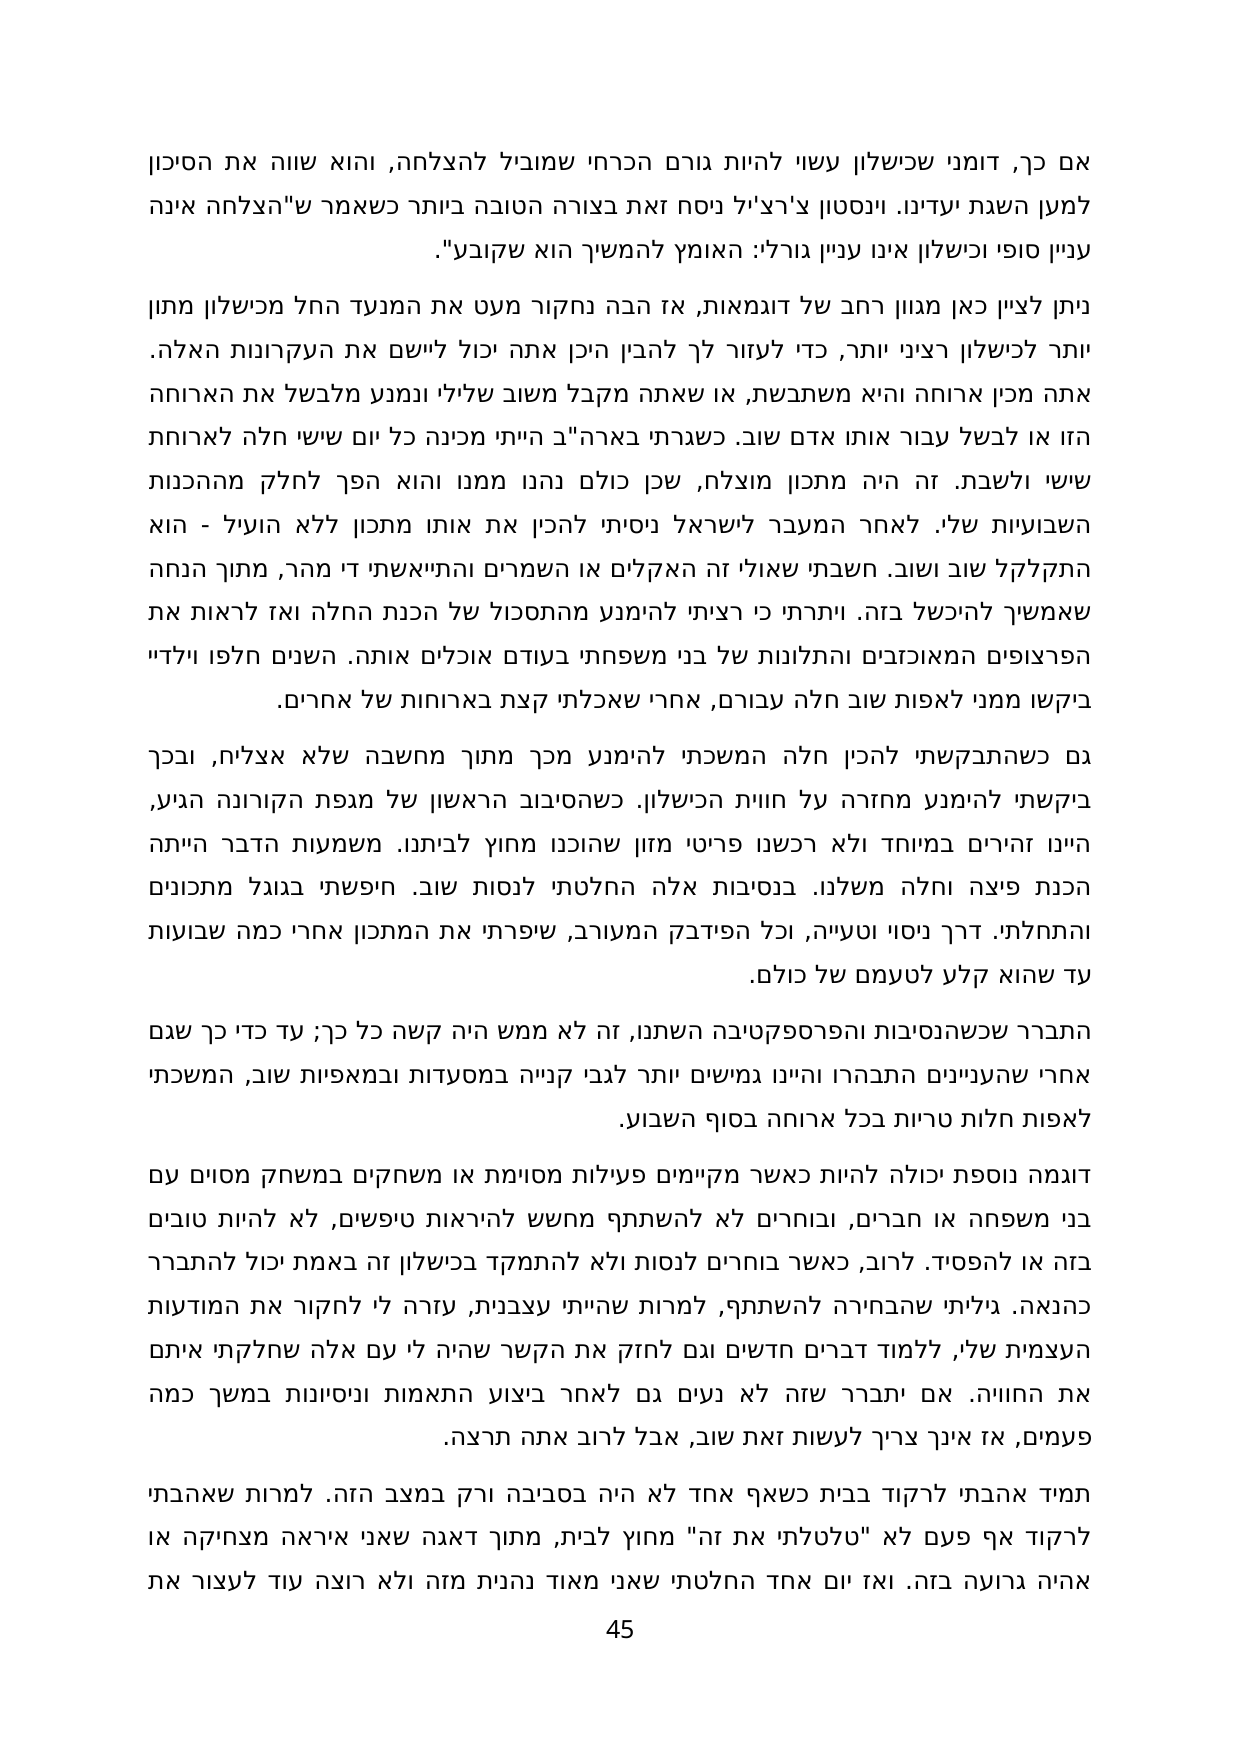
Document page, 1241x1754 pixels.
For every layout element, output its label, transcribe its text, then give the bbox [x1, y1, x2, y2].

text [148, 1479, 1093, 1596]
text ניתן לציין כאן מגוון רחב של דוגמאות, אז הבה נחקור מעט את המנעד החל מכישלון מתון יותר לכישלון רציני יותר, כדי לעזור לך להבין היכן אתה יכול ליישם את העקרונות האלה. אתה מכין ארוחה והיא משתבשת, או שאתה מקבל משוב שלילי ונמנע מלבשל את הארוחה הזו או לבשל עבור אותו אדם שוב. כשגרתי בארה"ב הייתי מכינה כל יום שישי חלה לארוחת שישי ולשבת. זה היה מתכון מוצלח, שכן כולם נהנו ממנו והוא הפך לחלק מההכנות השבועיות שלי. לאחר המעבר לישראל ניסיתי להכין את אותו מתכון ללא הועיל - הוא התקלקל שוב ושוב. חשבתי שאולי זה האקלים או השמרים והתייאשתי די מהר, מתוך הנחה שאמשיך להיכשל בזה. ויתרתי כי רציתי להימנע מהתסכול של הכנת החלה ואז לראות את הפרצופים המאוכזבים והתלונות של בני משפחתי בעודם אוכלים אותה. השנים חלפו וילדיי ביקשו ממני לאפות שוב חלה עבורם, אחרי שאכלתי קצת בארוחות של אחרים. [148, 291, 1093, 714]
text התברר שכשהנסיבות והפרספקטיבה השתנו, זה לא ממש היה קשה כל כך; עד כדי כך שגם אחרי שהעניינים התבהרו והיינו גמישים יותר לגבי קנייה במסעדות ובמאפיות שוב, המשכתי לאפות חלות טריות בכל ארוחה בסוף השבוע. [148, 1016, 1093, 1133]
text דוגמה נוספת יכולה להיות כאשר מקיימים פעילות מסוימת או משחקים במשחק מסוים עם בני משפחה או חברים, ובוחרים לא להשתתף מחשש להיראות טיפשים, לא להיות טובים בזה או להפסיד. לרוב, כאשר בוחרים לנסות ולא להתמקד בכישלון זה באמת יכול להתברר כהנאה. גיליתי שהבחירה להשתתף, למרות שהייתי עצבנית, עזרה לי לחקור את המודעות העצמית שלי, ללמוד דברים חדשים וגם לחזק את הקשר שהיה לי עם אלה שחלקתי איתם את החוויה. אם יתברר שזה לא נעים גם לאחר ביצוע התאמות וניסיונות במשך כמה פעמים, אז אינך צריך לעשות זאת שוב, אבל לרוב אתה תרצה. [148, 1160, 1093, 1452]
text אם כך, דומני שכישלון עשוי להיות גורם הכרחי שמוביל להצלחה, והוא שווה את הסיכון למען השגת יעדינו. וינסטון צ'רצ'יל ניסח זאת בצורה הטובה ביותר כשאמר ש"הצלחה אינה עניין סופי וכישלון אינו עניין גורלי: האומץ להמשיך הוא שקובע". [148, 148, 1093, 264]
text גם כשהתבקשתי להכין חלה המשכתי להימנע מכך מתוך מחשבה שלא אצליח, ובכך ביקשתי להימנע מחזרה על חווית הכישלון. כשהסיבוב הראשון של מגפת הקורונה הגיע, היינו זהירים במיוחד ולא רכשנו פריטי מזון שהוכנו מחוץ לביתנו. משמעות הדבר הייתה הכנת פיצה וחלה משלנו. בנסיבות אלה החלטתי לנסות שוב. חיפשתי בגוגל מתכונים והתחלתי. דרך ניסוי וטעייה, וכל הפידבק המעורב, שיפרתי את המתכון אחרי כמה שבועות עד שהוא קלע לטעמם של כולם. [148, 741, 1093, 989]
